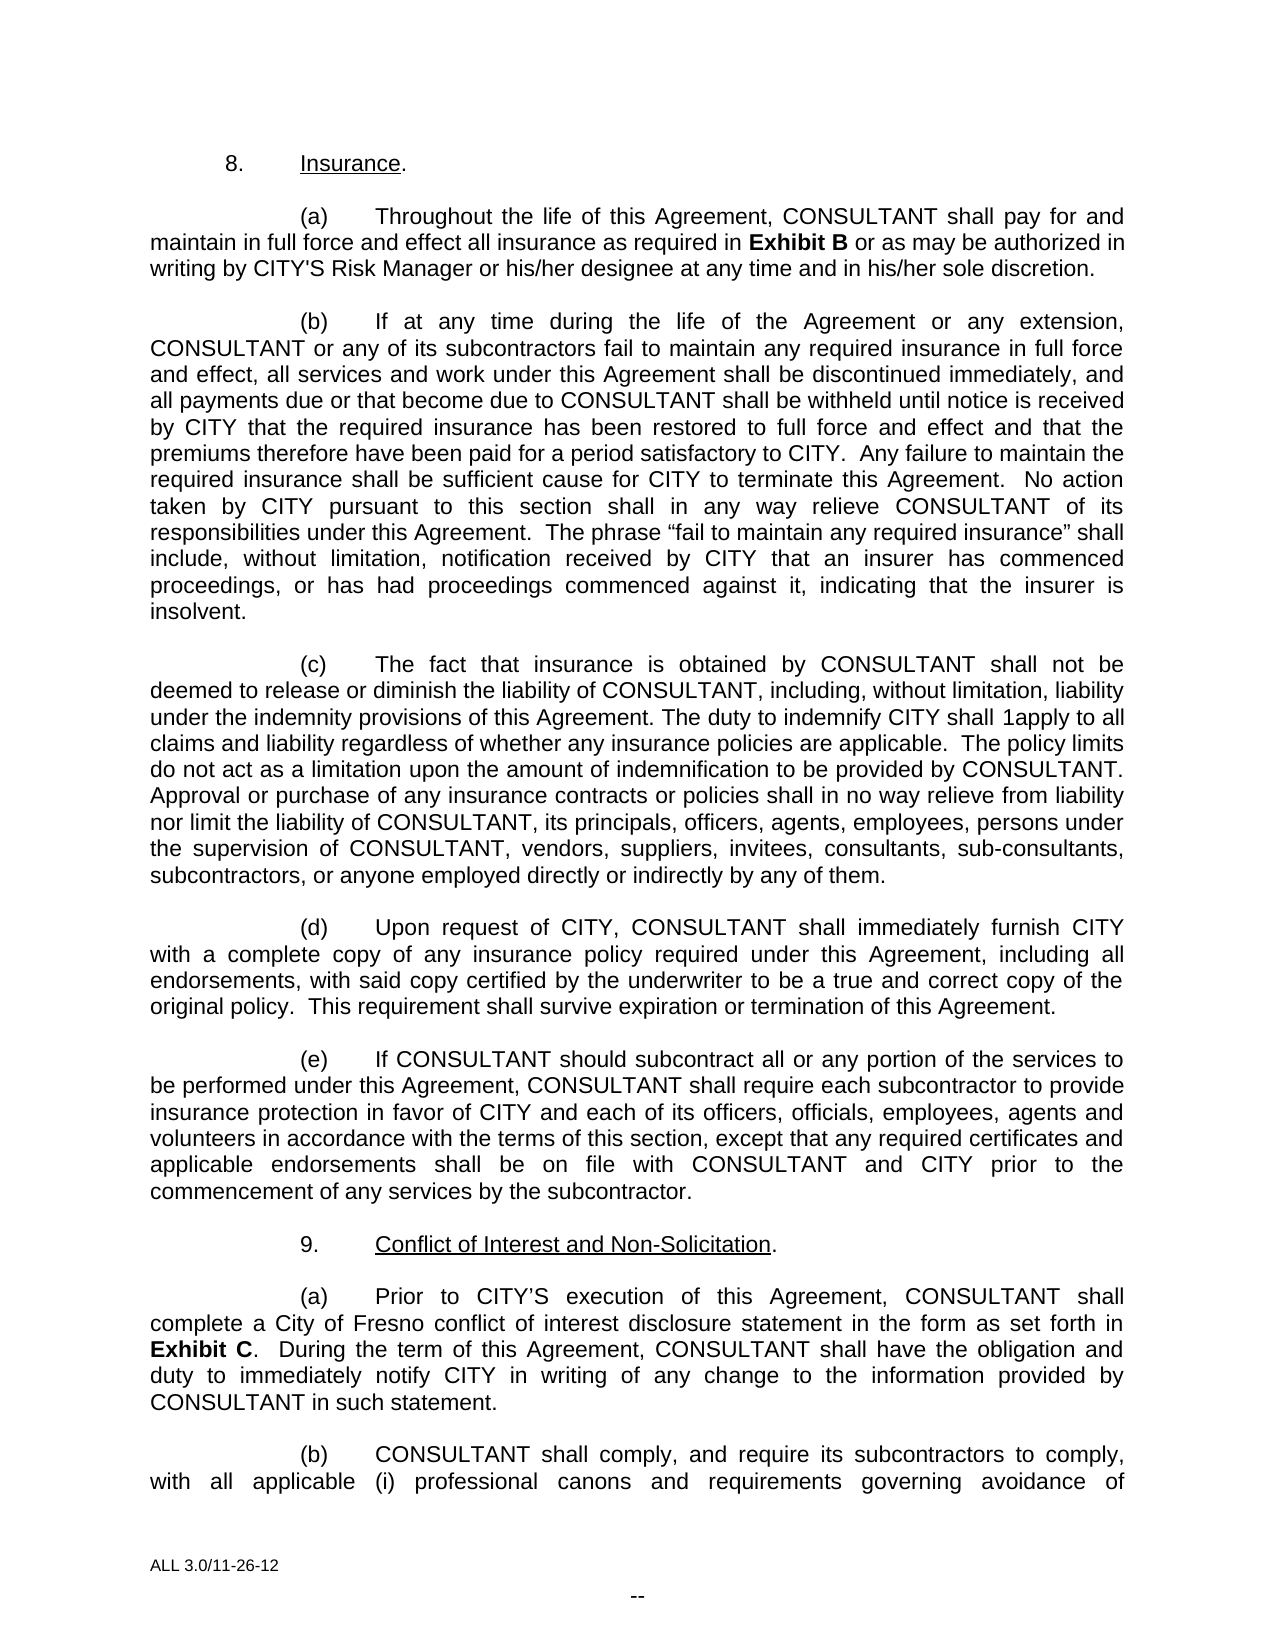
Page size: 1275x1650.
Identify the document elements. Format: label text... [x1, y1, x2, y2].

text (e) If CONSULTANT should subcontract all or any portion of the services to be performed under this Agreement, CONSULTANT shall require each subcontractor to provide insurance protection in favor of CITY and each of its officers, officials, employees, agents and volunteers in accordance with the terms of this section, except that any required certificates and applicable endorsements shall be on file with CONSULTANT and CITY prior to the commencement of any services by the subcontractor. [150, 1046, 1125, 1204]
text (a) Throughout the life of this Agreement, CONSULTANT shall pay for and maintain in full force and effect all insurance as required in Exhibit B or as may be authorized in writing by CITY'S Risk Manager or his/her designee at any time and in his/her sole discretion. [150, 203, 1125, 282]
text (a) Prior to CITY’S execution of this Agreement, CONSULTANT shall complete a City of Fresno conflict of interest disclosure statement in the form as set forth in Exhibit C. During the term of this Agreement, CONSULTANT shall have the obligation and duty to immediately notify CITY in writing of any change to the information provided by CONSULTANT in such statement. [150, 1283, 1125, 1415]
text (b) If at any time during the life of the Agreement or any extension, CONSULTANT or any of its subcontractors fail to maintain any required insurance in full force and effect, all services and work under this Agreement shall be discontinued immediately, and all payments due or that become due to CONSULTANT shall be withheld until notice is received by CITY that the required insurance has been restored to full force and effect and that the premiums therefore have been paid for a period satisfactory to CITY. Any failure to maintain the required insurance shall be sufficient cause for CITY to terminate this Agreement. No action taken by CITY pursuant to this section shall in any way relieve CONSULTANT of its responsibilities under this Agreement. The phrase “fail to maintain any required insurance” shall include, without limitation, notification received by CITY that an insurer has commenced proceedings, or has had proceedings commenced against it, indicating that the insurer is insolvent. [150, 308, 1125, 624]
text 8. Insurance. [150, 150, 1125, 176]
text 9. Conflict of Interest and Non-Solicitation. [150, 1231, 1125, 1257]
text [150, 1441, 1125, 1494]
text (d) Upon request of CITY, CONSULTANT shall immediately furnish CITY with a complete copy of any insurance policy required under this Agreement, including all endorsements, with said copy certified by the underwriter to be a true and correct copy of the original policy. This requirement shall survive expiration or termination of this Agreement. [150, 914, 1125, 1020]
text (c) The fact that insurance is obtained by CONSULTANT shall not be deemed to release or diminish the liability of CONSULTANT, including, without limitation, liability under the indemnity provisions of this Agreement. The duty to indemnify CITY shall apply to all claims and liability regardless of whether any insurance policies are applicable. The policy limits do not act as a limitation upon the amount of indemnification to be provided by CONSULTANT. Approval or purchase of any insurance contracts or policies shall in no way relieve from liability nor limit the liability of CONSULTANT, its principals, officers, agents, employees, persons under the supervision of CONSULTANT, vendors, suppliers, invitees, consultants, sub-consultants, subcontractors, or anyone employed directly or indirectly by any of them. [150, 651, 1125, 888]
